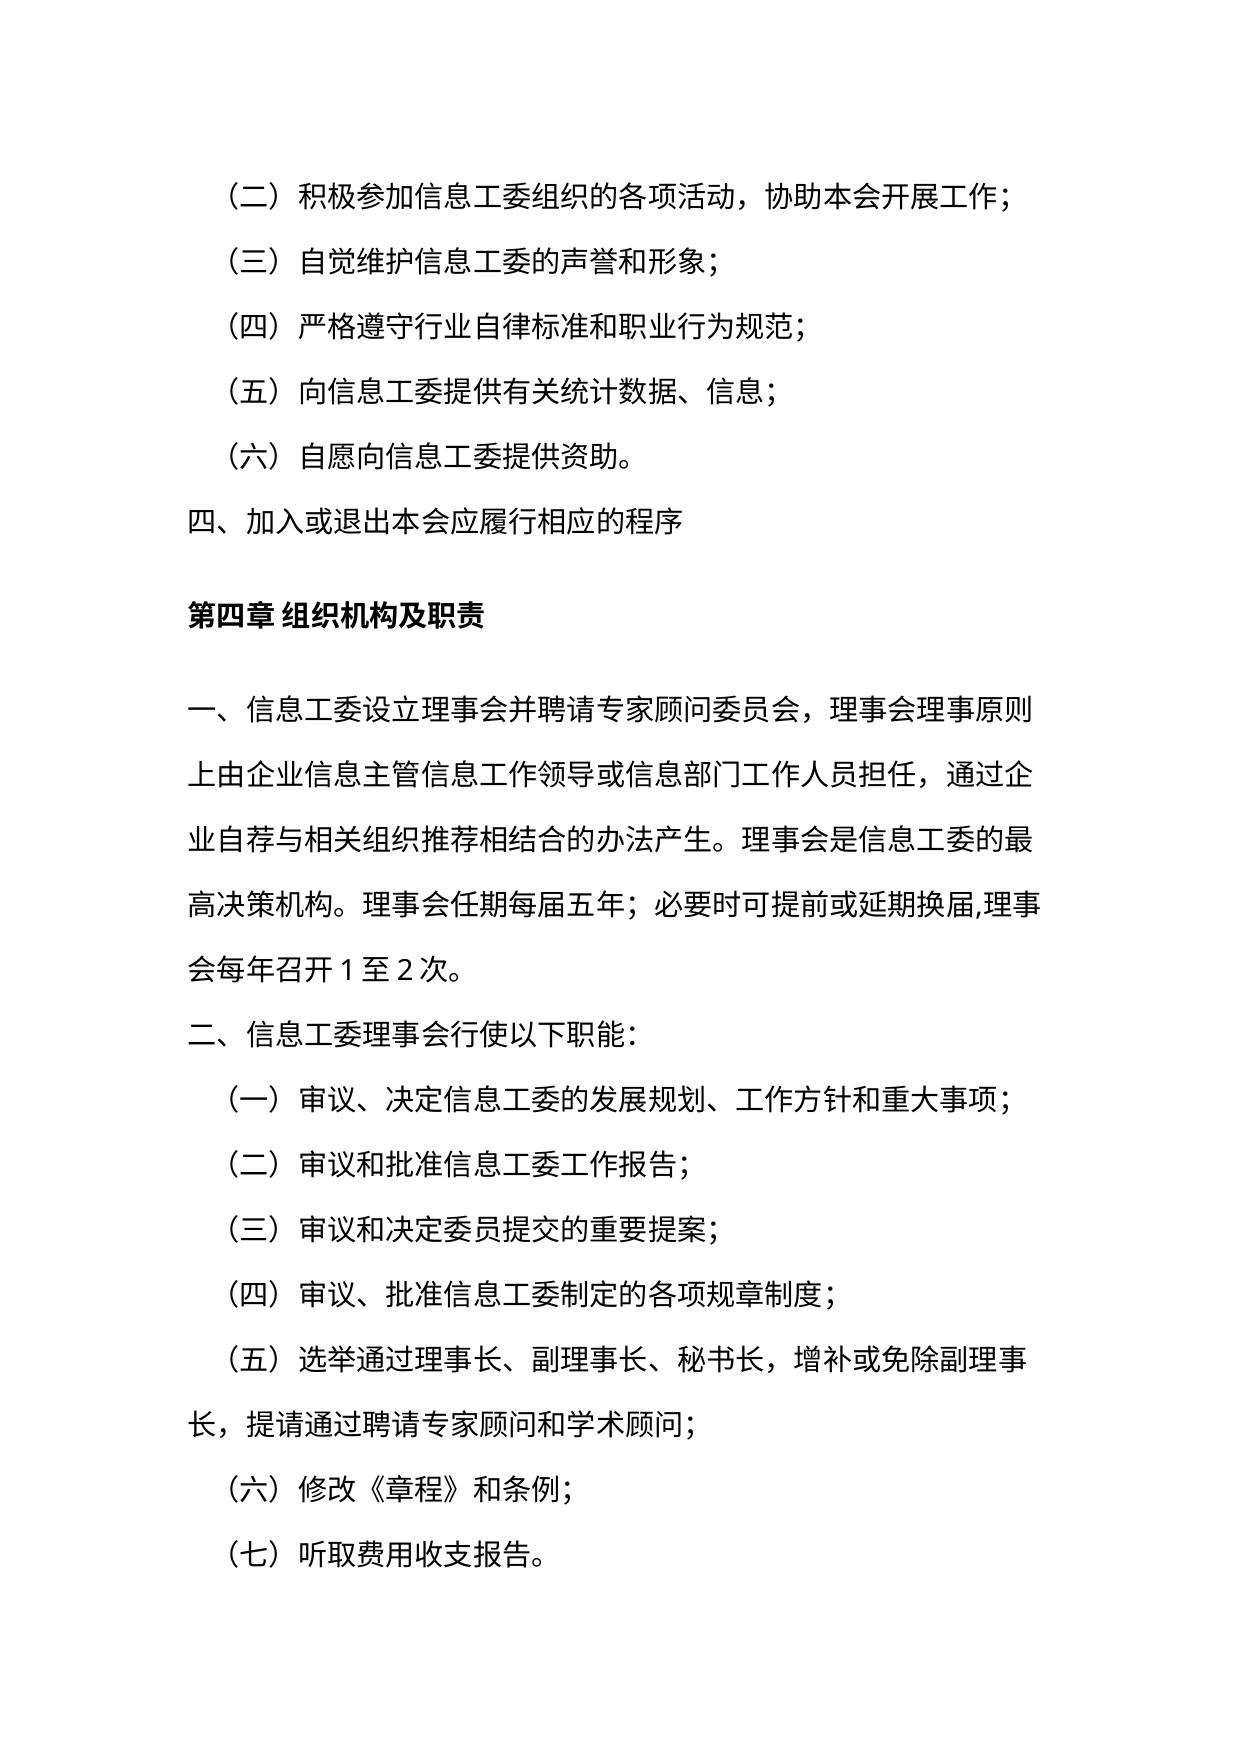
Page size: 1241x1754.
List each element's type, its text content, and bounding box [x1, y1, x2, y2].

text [187, 162, 1053, 552]
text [187, 675, 1053, 1585]
text 第四章 组织机构及职责 [187, 581, 1053, 646]
